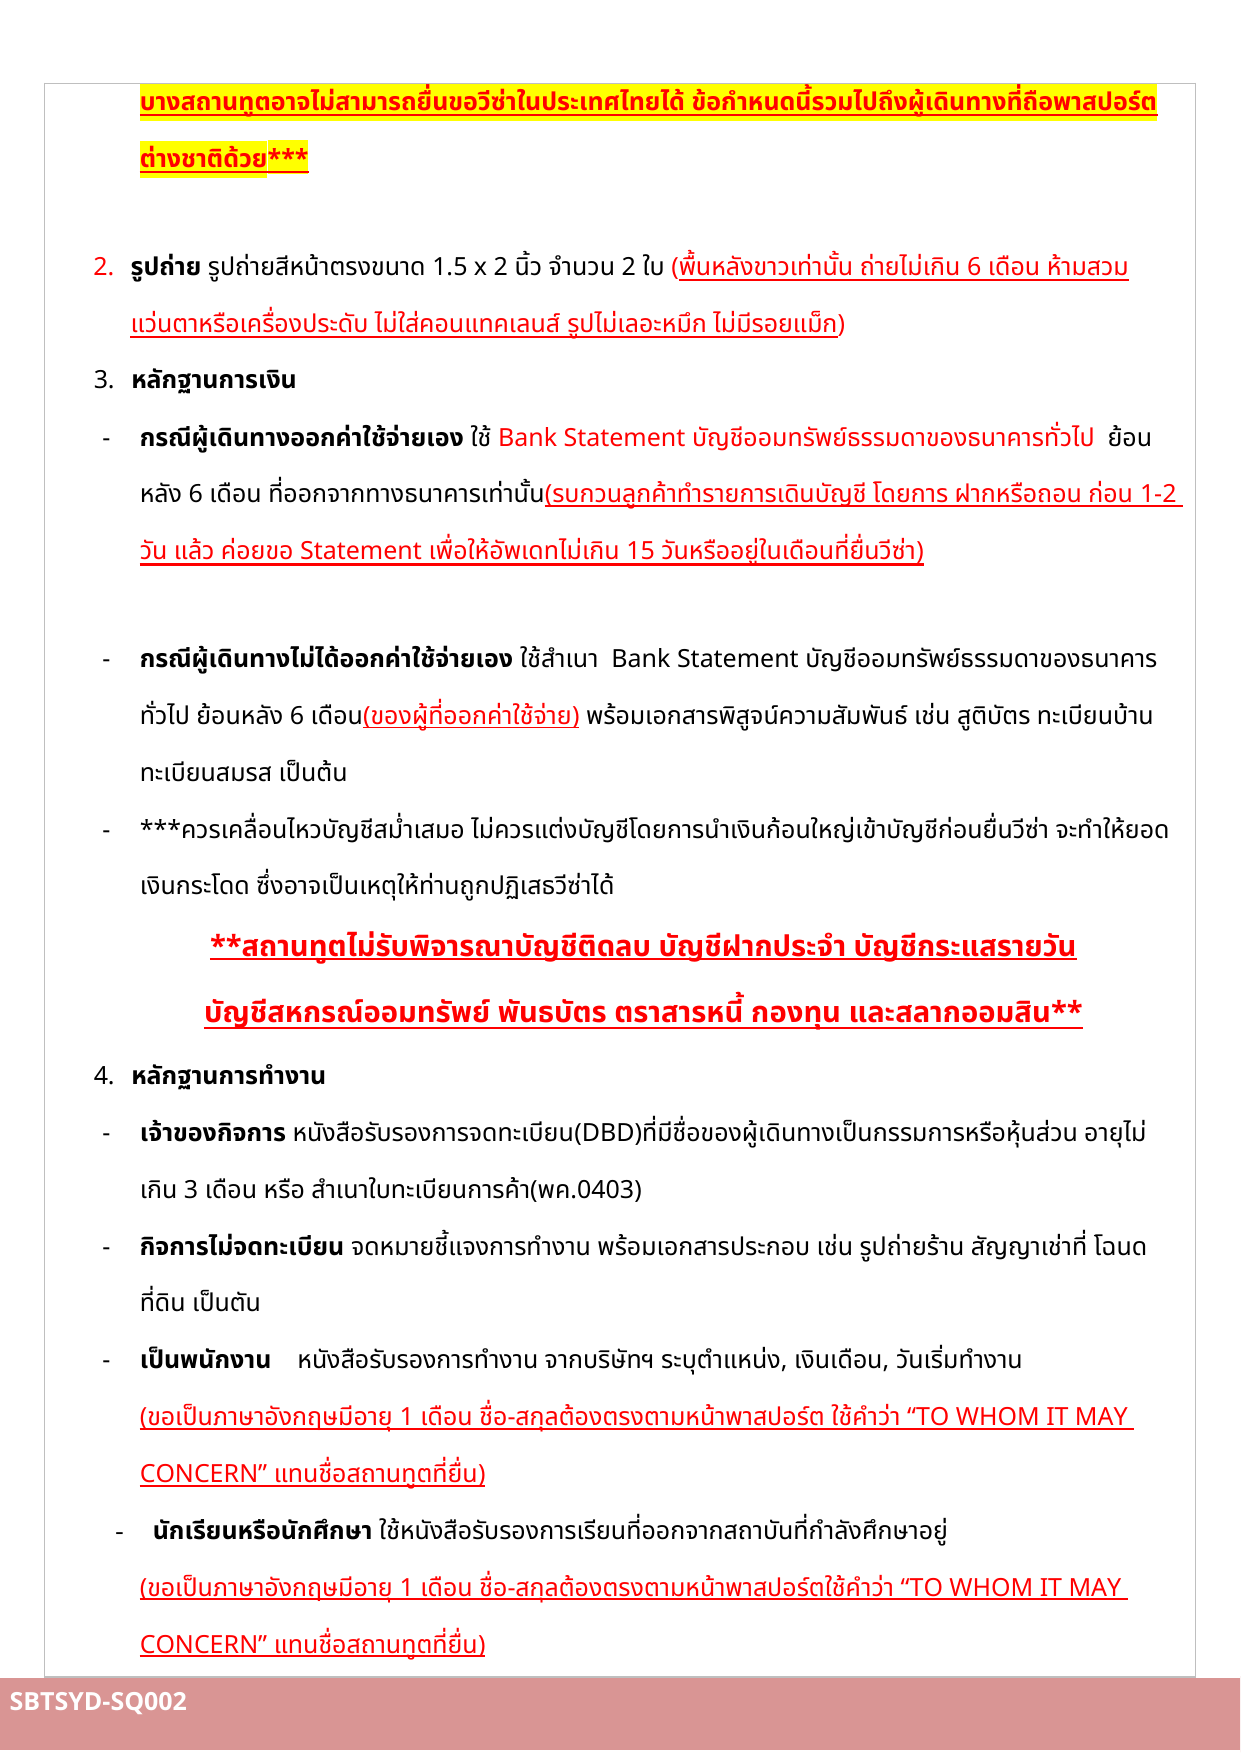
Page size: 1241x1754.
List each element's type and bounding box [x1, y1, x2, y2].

table_cell [45, 84, 1195, 1676]
